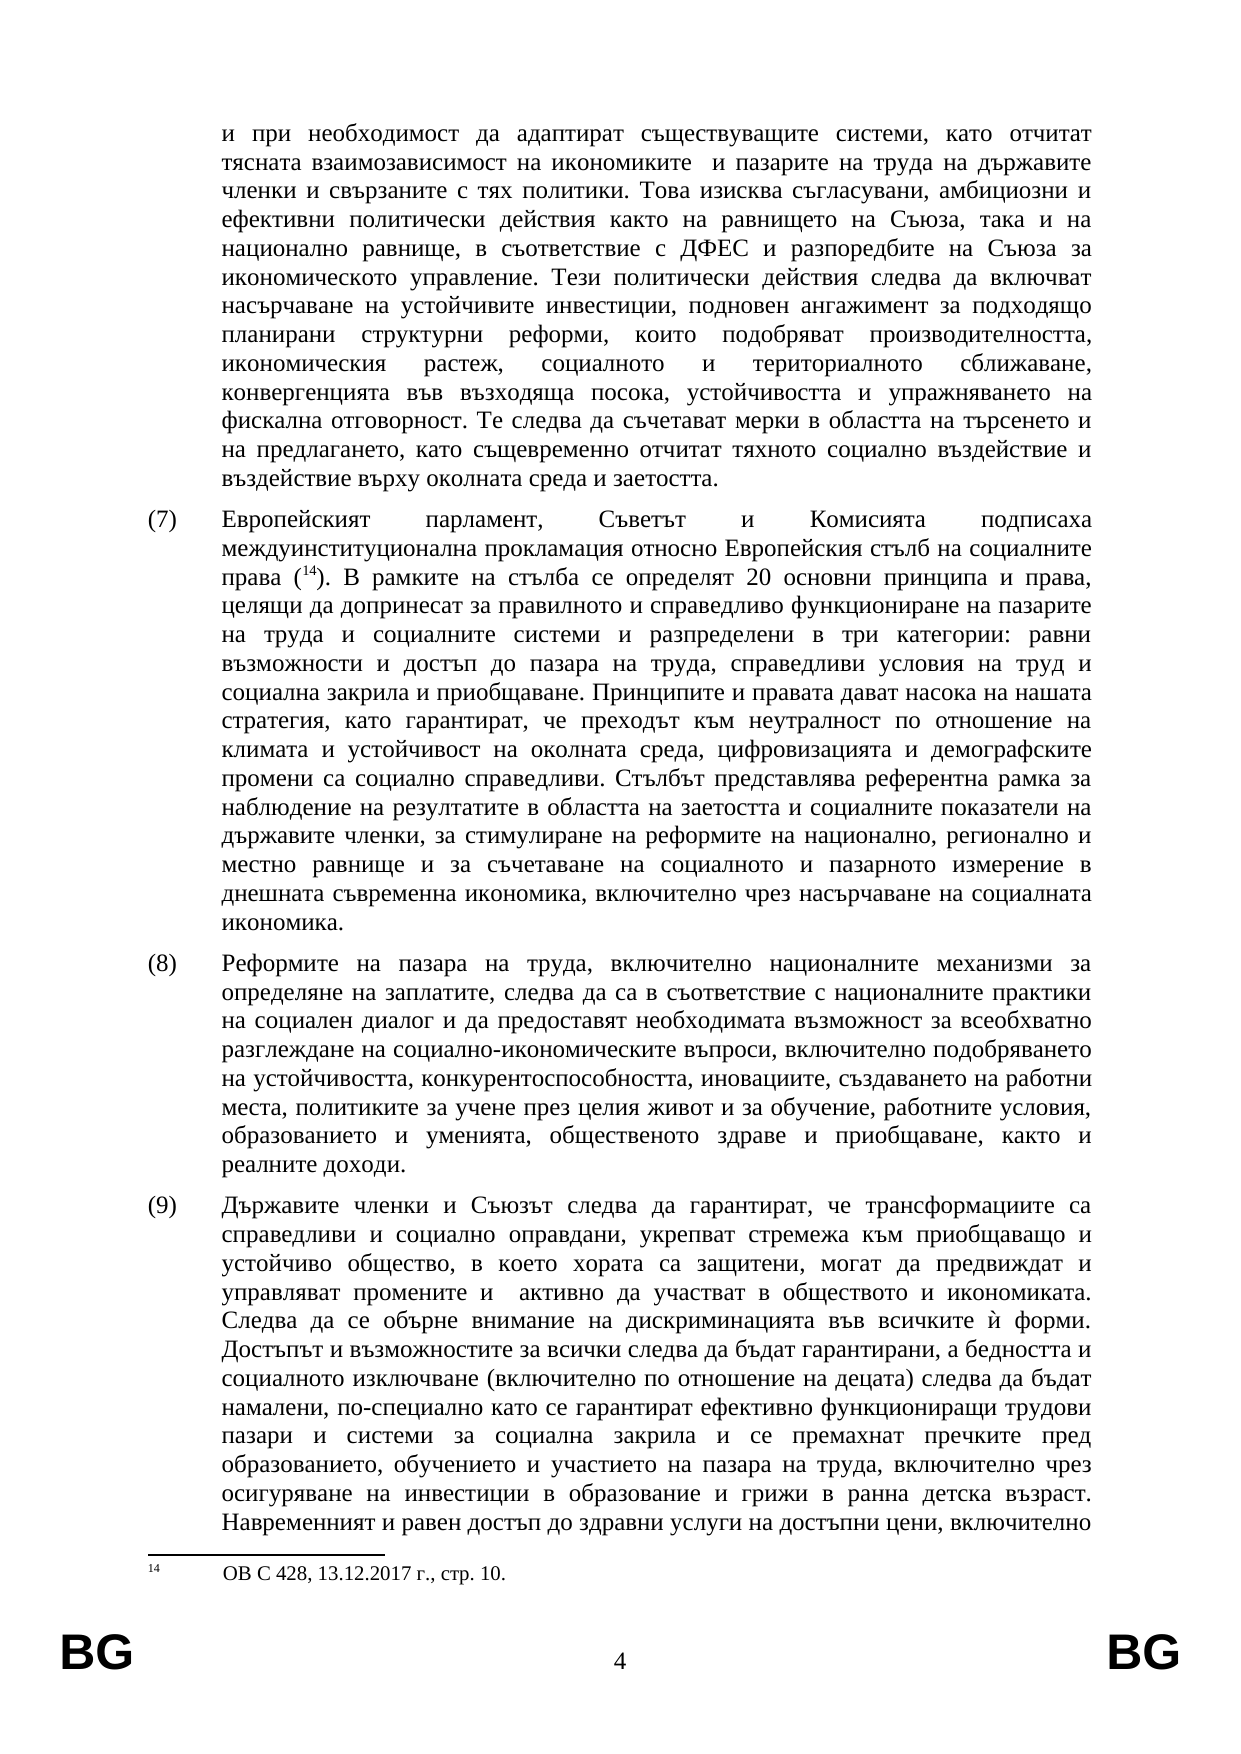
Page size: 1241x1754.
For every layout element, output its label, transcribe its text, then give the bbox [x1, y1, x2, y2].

text (8) Реформите на пазара на труда, включително националните механизми за определяне на заплатите, следва да са в съответствие с националните практики на социален диалог и да предоставят необходимата възможност за всеобхватно разглеждане на социално-икономическите въпроси, включително подобряването на устойчивостта, конкурентоспособността, иновациите, създаването на работни места, политиките за учене през целия живот и за обучение, работните условия, образованието и уменията, общественото здраве и приобщаване, както и реалните доходи. [148, 948, 1093, 1178]
text (7) Европейският парламент, Съветът и Комисията подписаха междуинституционална прокламация относно Eвропейския стълб на социалните права (). В рамките на стълба се определят 20 основни принципа и права, целящи да допринесат за правилното и справедливо функциониране на пазарите на труда и социалните системи и разпределени в три категории: равни възможности и достъп до пазара на труда, справедливи условия на труд и социална закрила и приобщаване. Принципите и правата дават насока на нашата стратегия, като гарантират, че преходът към неутралност по отношение на климата и устойчивост на околната среда, цифровизацията и демографските промени са социално справедливи. Стълбът представлява референтна рамка за наблюдение на резултатите в областта на заетостта и социалните показатели на държавите членки, за стимулиране на реформите на национално, регионално и местно равнище и за съчетаване на социалното и пазарното измерение в днешната съвременна икономика, включително чрез насърчаване на социалната икономика. [148, 504, 1093, 936]
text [148, 118, 1093, 492]
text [148, 1191, 1093, 1536]
